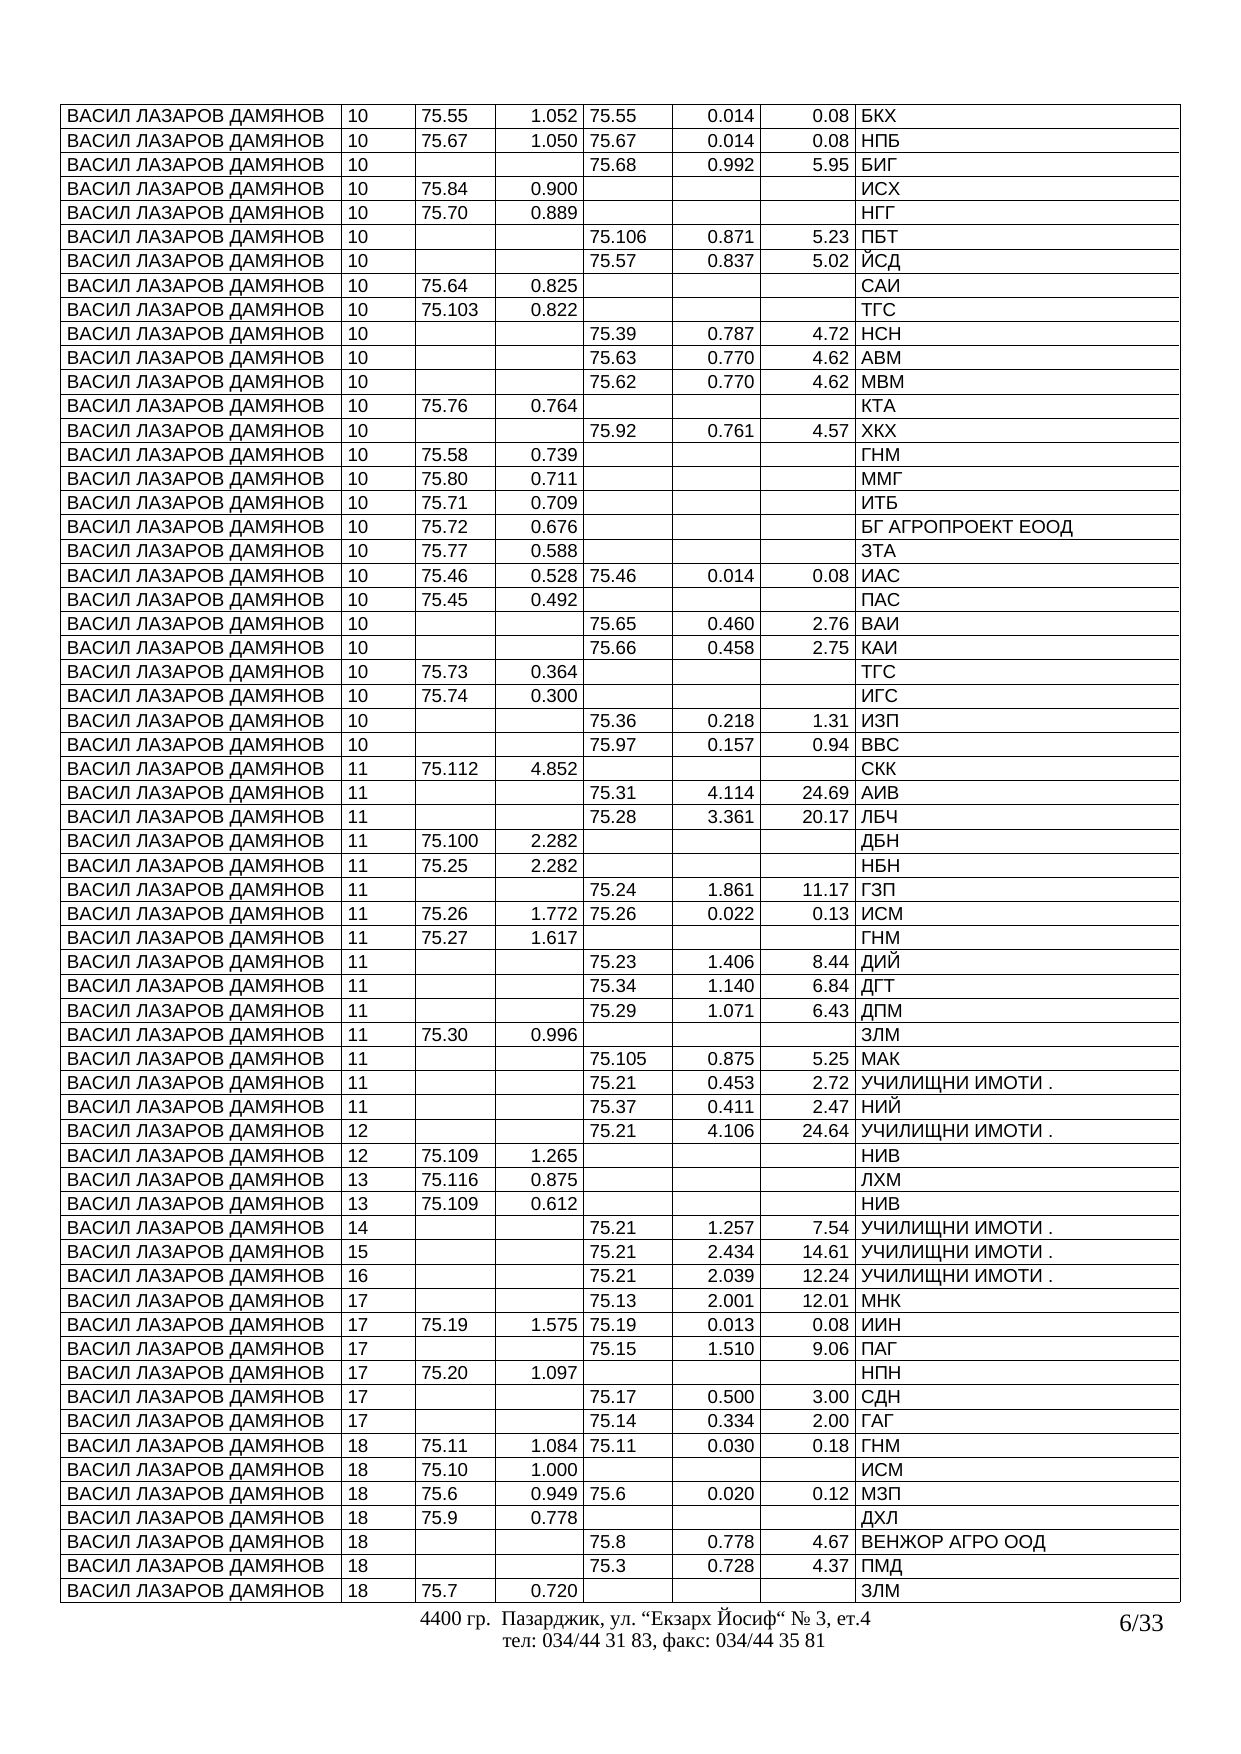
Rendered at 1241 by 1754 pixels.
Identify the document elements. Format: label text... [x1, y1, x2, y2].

table_cell 24.64 [761, 1120, 855, 1143]
table_cell 4.852 [496, 757, 583, 780]
table_cell 75.10 [416, 1458, 495, 1481]
table_cell КАИ [856, 635, 1180, 659]
table_cell [496, 1410, 583, 1433]
table_cell ВАСИЛ ЛАЗАРОВ ДАМЯНОВ [61, 1265, 341, 1288]
table_cell ВАСИЛ ЛАЗАРОВ ДАМЯНОВ [61, 443, 341, 466]
table_cell ПБТ [856, 224, 1180, 248]
table_cell 10 [342, 419, 415, 442]
table_cell 0.411 [673, 1095, 760, 1118]
table_cell 75.74 [416, 685, 495, 708]
table_cell [761, 830, 855, 853]
table_cell 0.761 [673, 419, 760, 442]
table_cell 0.13 [761, 902, 855, 925]
table_cell [673, 926, 760, 949]
table_cell ВАСИЛ ЛАЗАРОВ ДАМЯНОВ [61, 1458, 341, 1481]
table_cell 6.84 [761, 975, 855, 998]
table_cell 13 [342, 1192, 415, 1215]
table_cell ВАСИЛ ЛАЗАРОВ ДАМЯНОВ [61, 612, 341, 635]
table_cell 17 [342, 1410, 415, 1433]
table_cell [761, 467, 855, 490]
table_cell 11 [342, 757, 415, 780]
table_cell 75.65 [584, 612, 672, 635]
table_cell ИСМ [856, 1457, 1180, 1481]
table_cell 10 [342, 685, 415, 708]
table_cell 0.711 [496, 467, 583, 490]
table_cell [496, 612, 583, 635]
table_cell [416, 709, 495, 732]
table_cell 11 [342, 902, 415, 925]
table_cell 2.00 [761, 1410, 855, 1433]
table_cell 2.282 [496, 830, 583, 853]
table_cell ВАСИЛ ЛАЗАРОВ ДАМЯНОВ [61, 1385, 341, 1408]
table_cell ТГС [856, 659, 1180, 683]
table_cell 11 [342, 999, 415, 1022]
table_cell БКХ [856, 105, 1180, 128]
table_cell 10 [342, 153, 415, 176]
table_cell 0.18 [761, 1434, 855, 1457]
table_cell [416, 950, 495, 973]
table_cell ВВС [856, 732, 1180, 756]
table_cell [496, 1265, 583, 1288]
table_cell [584, 1192, 672, 1215]
table_cell ВАСИЛ ЛАЗАРОВ ДАМЯНОВ [61, 515, 341, 538]
table_cell ВАСИЛ ЛАЗАРОВ ДАМЯНОВ [61, 274, 341, 297]
table_cell ГНМ [856, 925, 1180, 949]
table_cell ГНМ [856, 442, 1180, 466]
table_cell [584, 467, 672, 490]
table_cell [673, 467, 760, 490]
table_cell 11 [342, 1023, 415, 1046]
table_cell 0.492 [496, 588, 583, 611]
table_cell [416, 636, 495, 659]
table_cell [761, 1361, 855, 1384]
table_cell [496, 1530, 583, 1553]
table_cell ВАСИЛ ЛАЗАРОВ ДАМЯНОВ [61, 685, 341, 708]
table_cell [416, 781, 495, 804]
table_cell [584, 685, 672, 708]
table_cell 75.7 [416, 1579, 495, 1602]
table_cell ВАСИЛ ЛАЗАРОВ ДАМЯНОВ [61, 1240, 341, 1263]
table_cell 11 [342, 975, 415, 998]
table_cell ВАСИЛ ЛАЗАРОВ ДАМЯНОВ [61, 1120, 341, 1143]
table_cell ВАСИЛ ЛАЗАРОВ ДАМЯНОВ [61, 1144, 341, 1167]
table_cell ВАСИЛ ЛАЗАРОВ ДАМЯНОВ [61, 1361, 341, 1384]
table_cell 10 [342, 588, 415, 611]
table_cell ДИЙ [856, 949, 1180, 973]
table_cell 0.030 [673, 1434, 760, 1457]
table_cell ВАСИЛ ЛАЗАРОВ ДАМЯНОВ [61, 1482, 341, 1505]
table_cell БГ АГРОПРОЕКТ ЕООД [856, 514, 1180, 538]
table_cell 75.27 [416, 926, 495, 949]
table_cell [416, 805, 495, 828]
table_cell 5.02 [761, 250, 855, 273]
table_cell [496, 1047, 583, 1070]
table_cell [496, 733, 583, 756]
table_cell [761, 395, 855, 418]
table_cell [761, 540, 855, 563]
table_cell 0.300 [496, 685, 583, 708]
table_cell 17 [342, 1337, 415, 1360]
table_cell 75.30 [416, 1023, 495, 1046]
table_cell 75.73 [416, 660, 495, 683]
table_cell 10 [342, 105, 415, 128]
table_cell ВАСИЛ ЛАЗАРОВ ДАМЯНОВ [61, 588, 341, 611]
table_cell 10 [342, 467, 415, 490]
table_cell 0.12 [761, 1482, 855, 1505]
table_cell ВАСИЛ ЛАЗАРОВ ДАМЯНОВ [61, 322, 341, 345]
table_cell СКК [856, 756, 1180, 780]
table_cell [761, 1579, 855, 1602]
table_cell 0.022 [673, 902, 760, 925]
table_cell 12.01 [761, 1289, 855, 1312]
table_cell 75.67 [584, 129, 672, 152]
table_cell [496, 709, 583, 732]
table_cell ВАСИЛ ЛАЗАРОВ ДАМЯНОВ [61, 878, 341, 901]
table_cell [496, 225, 583, 248]
table_cell [673, 660, 760, 683]
table_cell [673, 515, 760, 538]
table_cell ВАСИЛ ЛАЗАРОВ ДАМЯНОВ [61, 854, 341, 877]
table_cell 1.097 [496, 1361, 583, 1384]
table_cell 0.364 [496, 660, 583, 683]
table_cell 75.109 [416, 1144, 495, 1167]
table_cell 11 [342, 926, 415, 949]
table_cell 75.15 [584, 1337, 672, 1360]
table_cell [496, 805, 583, 828]
table_cell 10 [342, 177, 415, 200]
table_cell 75.37 [584, 1095, 672, 1118]
table_cell [761, 588, 855, 611]
table_cell 17 [342, 1361, 415, 1384]
table_cell [496, 250, 583, 273]
table_cell 2.47 [761, 1095, 855, 1118]
table_cell 75.55 [416, 105, 495, 128]
table_cell 1.265 [496, 1144, 583, 1167]
table_cell ВАСИЛ ЛАЗАРОВ ДАМЯНОВ [61, 1289, 341, 1312]
table_cell ВАСИЛ ЛАЗАРОВ ДАМЯНОВ [61, 1047, 341, 1070]
table_cell 75.106 [584, 225, 672, 248]
table_cell 75.103 [416, 298, 495, 321]
table_cell САИ [856, 273, 1180, 297]
table_cell 10 [342, 395, 415, 418]
table_cell 75.45 [416, 588, 495, 611]
table_cell 75.71 [416, 491, 495, 514]
table_cell 75.24 [584, 878, 672, 901]
table_cell ВАСИЛ ЛАЗАРОВ ДАМЯНОВ [61, 1337, 341, 1360]
table_cell ВАСИЛ ЛАЗАРОВ ДАМЯНОВ [61, 660, 341, 683]
table_cell 75.31 [584, 781, 672, 804]
table_cell ВАСИЛ ЛАЗАРОВ ДАМЯНОВ [61, 177, 341, 200]
table_cell ЗТА [856, 539, 1180, 563]
table_cell ВАСИЛ ЛАЗАРОВ ДАМЯНОВ [61, 346, 341, 369]
table_cell ВАСИЛ ЛАЗАРОВ ДАМЯНОВ [61, 733, 341, 756]
table_cell 0.08 [761, 105, 855, 128]
table_cell ИГС [856, 684, 1180, 708]
table_cell 75.21 [584, 1216, 672, 1239]
table_cell [584, 274, 672, 297]
table_cell [673, 443, 760, 466]
table_cell 0.996 [496, 1023, 583, 1046]
table_cell 0.825 [496, 274, 583, 297]
table_cell ЙСД [856, 249, 1180, 273]
table_cell ГНМ [856, 1433, 1180, 1457]
table_cell [496, 878, 583, 901]
table_cell 75.39 [584, 322, 672, 345]
table_cell [416, 250, 495, 273]
table_cell [673, 1579, 760, 1602]
table_cell 75.21 [584, 1071, 672, 1094]
table_cell [416, 733, 495, 756]
table_cell 0.218 [673, 709, 760, 732]
table_cell 75.58 [416, 443, 495, 466]
table_cell [584, 1579, 672, 1602]
table_cell 11 [342, 950, 415, 973]
table_cell [496, 1240, 583, 1263]
table_cell 1.575 [496, 1313, 583, 1336]
table_cell 1.257 [673, 1216, 760, 1239]
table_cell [61, 129, 341, 152]
table_cell [584, 395, 672, 418]
table_cell БИГ [856, 152, 1180, 176]
table_cell 75.13 [584, 1289, 672, 1312]
table_cell 75.116 [416, 1168, 495, 1191]
table_cell [761, 685, 855, 708]
table_cell ВАСИЛ ЛАЗАРОВ ДАМЯНОВ [61, 1216, 341, 1239]
table_cell 10 [342, 612, 415, 635]
table_cell [416, 1555, 495, 1578]
table_cell 11 [342, 1047, 415, 1070]
table_cell [416, 1120, 495, 1143]
table_cell 11 [342, 1071, 415, 1094]
table_cell 75.19 [584, 1313, 672, 1336]
table_cell ВАСИЛ ЛАЗАРОВ ДАМЯНОВ [61, 298, 341, 321]
table_cell [496, 153, 583, 176]
table_cell 75.3 [584, 1555, 672, 1578]
table_cell [673, 540, 760, 563]
table_cell 0.460 [673, 612, 760, 635]
table_cell [496, 419, 583, 442]
table_cell 10 [342, 201, 415, 224]
table_cell 12 [342, 1144, 415, 1167]
table_cell [416, 1385, 495, 1408]
table_cell 10 [342, 515, 415, 538]
table_cell [761, 1023, 855, 1046]
table_cell 0.837 [673, 250, 760, 273]
table_cell 18 [342, 1482, 415, 1505]
table_cell [584, 830, 672, 853]
table_cell 75.6 [416, 1482, 495, 1505]
table_cell ЗЛМ [856, 1022, 1180, 1046]
table_cell ЛХМ [856, 1167, 1180, 1191]
table_cell 0.739 [496, 443, 583, 466]
table_cell 10 [342, 660, 415, 683]
table_cell НПБ [856, 128, 1180, 152]
table_cell ВАСИЛ ЛАЗАРОВ ДАМЯНОВ [61, 902, 341, 925]
table_cell 0.014 [673, 129, 760, 152]
table_cell НСН [856, 321, 1180, 345]
table_cell 10 [342, 564, 415, 587]
table_cell 75.26 [416, 902, 495, 925]
table_cell ВАСИЛ ЛАЗАРОВ ДАМЯНОВ [61, 926, 341, 949]
table_cell [416, 878, 495, 901]
table_cell [673, 177, 760, 200]
table_cell [496, 781, 583, 804]
table_cell [584, 1506, 672, 1529]
table_cell 0.728 [673, 1555, 760, 1578]
table_cell 75.28 [584, 805, 672, 828]
table_cell ВАСИЛ ЛАЗАРОВ ДАМЯНОВ [61, 830, 341, 853]
table_cell 0.787 [673, 322, 760, 345]
table_cell ВАСИЛ ЛАЗАРОВ ДАМЯНОВ [61, 1410, 341, 1433]
table_cell 0.013 [673, 1313, 760, 1336]
table_cell [496, 322, 583, 345]
table_cell 0.875 [496, 1168, 583, 1191]
table_cell 10 [342, 443, 415, 466]
table_cell 75.29 [584, 999, 672, 1022]
table_cell 1.406 [673, 950, 760, 973]
table_cell ЛБЧ [856, 804, 1180, 828]
table_cell 1.071 [673, 999, 760, 1022]
table_cell ПАГ [856, 1336, 1180, 1360]
table_cell 0.014 [673, 564, 760, 587]
table_cell [761, 926, 855, 949]
table_cell 4.57 [761, 419, 855, 442]
table_cell ВАСИЛ ЛАЗАРОВ ДАМЯНОВ [61, 1168, 341, 1191]
table_cell НГГ [856, 200, 1180, 224]
table_cell 7.54 [761, 1216, 855, 1239]
table_cell 11 [342, 1095, 415, 1118]
table_cell 11 [342, 854, 415, 877]
table_cell 5.23 [761, 225, 855, 248]
table_cell 75.23 [584, 950, 672, 973]
table_cell [673, 274, 760, 297]
table_cell 0.334 [673, 1410, 760, 1433]
table_cell 0.588 [496, 540, 583, 563]
table_cell ВАСИЛ ЛАЗАРОВ ДАМЯНОВ [61, 781, 341, 804]
table_cell СДН [856, 1384, 1180, 1408]
table_cell АВМ [856, 345, 1180, 369]
table_cell 75.8 [584, 1530, 672, 1553]
table_cell ВАСИЛ ЛАЗАРОВ ДАМЯНОВ [61, 950, 341, 973]
table_cell [496, 1120, 583, 1143]
table_cell ВАИ [856, 611, 1180, 635]
table_cell 1.772 [496, 902, 583, 925]
table_cell 0.676 [496, 515, 583, 538]
table_cell [761, 757, 855, 780]
table_cell 10 [342, 370, 415, 393]
table_cell [416, 346, 495, 369]
table_cell 12.24 [761, 1265, 855, 1288]
table_cell 18 [342, 1530, 415, 1553]
table_cell 4.62 [761, 346, 855, 369]
table_cell 10 [342, 250, 415, 273]
table_cell 75.92 [584, 419, 672, 442]
table_cell ВЕНЖОР АГРО ООД [856, 1529, 1180, 1553]
table_cell 18 [342, 1555, 415, 1578]
table_cell 5.25 [761, 1047, 855, 1070]
table_cell 18 [342, 1579, 415, 1602]
table_cell [761, 1458, 855, 1481]
table_cell 0.949 [496, 1482, 583, 1505]
table_cell 2.76 [761, 612, 855, 635]
table_cell 0.992 [673, 153, 760, 176]
table_cell ДПМ [856, 998, 1180, 1022]
table_cell [584, 588, 672, 611]
table_cell МАК [856, 1046, 1180, 1070]
table_cell ВАСИЛ ЛАЗАРОВ ДАМЯНОВ [61, 153, 341, 176]
table_cell 75.46 [416, 564, 495, 587]
table_cell УЧИЛИЩНИ ИМОТИ . [856, 1215, 1180, 1239]
table_cell [584, 443, 672, 466]
table_cell 18 [342, 1458, 415, 1481]
table_cell 75.105 [584, 1047, 672, 1070]
table_cell 1.050 [496, 129, 583, 152]
table_cell [584, 201, 672, 224]
table_cell [673, 1023, 760, 1046]
table_cell [761, 1506, 855, 1529]
table_cell [496, 975, 583, 998]
table_cell 1.000 [496, 1458, 583, 1481]
table_cell 75.6 [584, 1482, 672, 1505]
table_cell ГАГ [856, 1409, 1180, 1433]
table_cell [673, 1168, 760, 1191]
table_cell [496, 1555, 583, 1578]
table_cell [584, 1361, 672, 1384]
table_cell 17 [342, 1385, 415, 1408]
table_cell 10 [342, 129, 415, 152]
table_cell 10 [342, 274, 415, 297]
table_cell [416, 1047, 495, 1070]
table_cell [673, 298, 760, 321]
table_cell 10 [342, 225, 415, 248]
table_cell 11.17 [761, 878, 855, 901]
table_cell 75.36 [584, 709, 672, 732]
table_cell 10 [342, 298, 415, 321]
table_cell 75.66 [584, 636, 672, 659]
table_cell ВАСИЛ ЛАЗАРОВ ДАМЯНОВ [61, 540, 341, 563]
table_cell 20.17 [761, 805, 855, 828]
table_cell [673, 830, 760, 853]
table_cell 0.875 [673, 1047, 760, 1070]
table_cell 0.020 [673, 1482, 760, 1505]
table_cell [673, 685, 760, 708]
table_cell [673, 854, 760, 877]
table_cell 0.889 [496, 201, 583, 224]
table_cell 75.80 [416, 467, 495, 490]
table_cell [416, 999, 495, 1022]
table_cell ВАСИЛ ЛАЗАРОВ ДАМЯНОВ [61, 1023, 341, 1046]
table_cell 10 [342, 709, 415, 732]
table_cell МВМ [856, 369, 1180, 393]
table_cell [496, 346, 583, 369]
table_cell 0.08 [761, 1313, 855, 1336]
table_cell [584, 515, 672, 538]
table_cell 1.861 [673, 878, 760, 901]
table_cell 4.62 [761, 370, 855, 393]
table_cell 75.11 [416, 1434, 495, 1457]
table_cell 15 [342, 1240, 415, 1263]
table_cell ВАСИЛ ЛАЗАРОВ ДАМЯНОВ [61, 250, 341, 273]
table_cell ИСХ [856, 176, 1180, 200]
table_cell 12 [342, 1120, 415, 1143]
table_cell 1.052 [496, 105, 583, 128]
table_cell [496, 1289, 583, 1312]
table_cell [673, 1361, 760, 1384]
table_cell [416, 1265, 495, 1288]
table_cell [584, 491, 672, 514]
table_cell ВАСИЛ ЛАЗАРОВ ДАМЯНОВ [61, 225, 341, 248]
table_cell 2.039 [673, 1265, 760, 1288]
table_cell [584, 177, 672, 200]
table_cell 3.361 [673, 805, 760, 828]
table_cell [416, 225, 495, 248]
table_cell [496, 950, 583, 973]
table_cell МНК [856, 1288, 1180, 1312]
table_cell 0.778 [496, 1506, 583, 1529]
table_cell МЗП [856, 1481, 1180, 1505]
table_cell 75.100 [416, 830, 495, 853]
table_cell 0.157 [673, 733, 760, 756]
table_cell НИВ [856, 1143, 1180, 1167]
table_cell [416, 1095, 495, 1118]
table_cell 10 [342, 540, 415, 563]
table_cell ВАСИЛ ЛАЗАРОВ ДАМЯНОВ [61, 805, 341, 828]
table_cell ВАСИЛ ЛАЗАРОВ ДАМЯНОВ [61, 1095, 341, 1118]
table_cell 4.106 [673, 1120, 760, 1143]
table_cell 10 [342, 322, 415, 345]
table_cell [584, 926, 672, 949]
table_cell 16 [342, 1265, 415, 1288]
table_cell [761, 177, 855, 200]
table_cell 1.31 [761, 709, 855, 732]
table_cell [496, 1216, 583, 1239]
table_cell 75.67 [416, 129, 495, 152]
table_cell 75.11 [584, 1434, 672, 1457]
table_cell 75.34 [584, 975, 672, 998]
table_cell 75.72 [416, 515, 495, 538]
table_cell ВАСИЛ ЛАЗАРОВ ДАМЯНОВ [61, 419, 341, 442]
table_cell 14.61 [761, 1240, 855, 1263]
table_cell 11 [342, 805, 415, 828]
table_cell ВАСИЛ ЛАЗАРОВ ДАМЯНОВ [61, 201, 341, 224]
table_cell [416, 1216, 495, 1239]
table_cell 2.001 [673, 1289, 760, 1312]
table_cell ИСМ [856, 901, 1180, 925]
table_cell 0.08 [761, 129, 855, 152]
table_cell [416, 1289, 495, 1312]
table_cell НПН [856, 1360, 1180, 1384]
table_cell ИИН [856, 1312, 1180, 1336]
table_cell 4.114 [673, 781, 760, 804]
table_cell 75.26 [584, 902, 672, 925]
table_cell 0.720 [496, 1579, 583, 1602]
table_cell УЧИЛИЩНИ ИМОТИ . [856, 1239, 1180, 1263]
table_cell АИВ [856, 780, 1180, 804]
table_cell ВАСИЛ ЛАЗАРОВ ДАМЯНОВ [61, 1192, 341, 1215]
table_cell ВАСИЛ ЛАЗАРОВ ДАМЯНОВ [61, 1313, 341, 1336]
table_cell ИТБ [856, 490, 1180, 514]
table_cell [416, 153, 495, 176]
table_cell [584, 540, 672, 563]
table_cell [584, 1168, 672, 1191]
table_cell 75.55 [584, 105, 672, 128]
table_cell 75.20 [416, 1361, 495, 1384]
table_cell 2.434 [673, 1240, 760, 1263]
table_cell 75.112 [416, 757, 495, 780]
table_cell УЧИЛИЩНИ ИМОТИ . [856, 1119, 1180, 1143]
table_cell ВАСИЛ ЛАЗАРОВ ДАМЯНОВ [61, 1506, 341, 1529]
table_cell [761, 660, 855, 683]
table_cell 0.612 [496, 1192, 583, 1215]
table_cell [496, 1337, 583, 1360]
table_cell 75.109 [416, 1192, 495, 1215]
table_cell [761, 201, 855, 224]
table_cell [416, 419, 495, 442]
table_cell КТА [856, 394, 1180, 418]
table_cell 18 [342, 1434, 415, 1457]
table_cell 75.9 [416, 1506, 495, 1529]
table_cell 24.69 [761, 781, 855, 804]
table_cell 75.21 [584, 1240, 672, 1263]
table_cell [761, 274, 855, 297]
table_cell УЧИЛИЩНИ ИМОТИ . [856, 1070, 1180, 1094]
table_cell 17 [342, 1289, 415, 1312]
table_cell ВАСИЛ ЛАЗАРОВ ДАМЯНОВ [61, 636, 341, 659]
table_cell [416, 370, 495, 393]
table_cell ВАСИЛ ЛАЗАРОВ ДАМЯНОВ [61, 975, 341, 998]
table_cell 0.871 [673, 225, 760, 248]
table_cell [761, 1144, 855, 1167]
table_cell 2.75 [761, 636, 855, 659]
table_cell [584, 1144, 672, 1167]
table_cell ВАСИЛ ЛАЗАРОВ ДАМЯНОВ [61, 999, 341, 1022]
table_cell 11 [342, 878, 415, 901]
table_cell [761, 1168, 855, 1191]
table_cell 1.084 [496, 1434, 583, 1457]
table_cell [416, 612, 495, 635]
table_cell 0.709 [496, 491, 583, 514]
table_cell 10 [342, 491, 415, 514]
table_cell 0.770 [673, 370, 760, 393]
table_cell [673, 395, 760, 418]
table_cell [496, 1071, 583, 1094]
table_cell 0.08 [761, 564, 855, 587]
table_cell [496, 999, 583, 1022]
table_cell [584, 298, 672, 321]
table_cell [61, 105, 341, 128]
table_cell 4.67 [761, 1530, 855, 1553]
table_cell 0.453 [673, 1071, 760, 1094]
table_cell 75.46 [584, 564, 672, 587]
table_cell [416, 1240, 495, 1263]
table_cell 4.37 [761, 1555, 855, 1578]
table_cell 75.64 [416, 274, 495, 297]
table_cell 18 [342, 1506, 415, 1529]
table_cell 2.72 [761, 1071, 855, 1094]
table_cell ВАСИЛ ЛАЗАРОВ ДАМЯНОВ [61, 395, 341, 418]
table_cell ВАСИЛ ЛАЗАРОВ ДАМЯНОВ [61, 709, 341, 732]
table_cell 0.458 [673, 636, 760, 659]
table_cell ДБН [856, 829, 1180, 853]
table_cell 75.70 [416, 201, 495, 224]
table_cell 9.06 [761, 1337, 855, 1360]
table_cell 75.76 [416, 395, 495, 418]
table_cell 4.72 [761, 322, 855, 345]
table_cell ПАС [856, 587, 1180, 611]
table_cell ВАСИЛ ЛАЗАРОВ ДАМЯНОВ [61, 1555, 341, 1578]
table_cell 75.21 [584, 1265, 672, 1288]
table_cell 75.97 [584, 733, 672, 756]
table_cell 5.95 [761, 153, 855, 176]
table_cell ДХЛ [856, 1505, 1180, 1529]
table_cell ВАСИЛ ЛАЗАРОВ ДАМЯНОВ [61, 757, 341, 780]
table_cell 8.44 [761, 950, 855, 973]
table_cell 11 [342, 781, 415, 804]
table_cell [416, 1410, 495, 1433]
table_cell 17 [342, 1313, 415, 1336]
table_cell НИВ [856, 1191, 1180, 1215]
table_cell ВАСИЛ ЛАЗАРОВ ДАМЯНОВ [61, 467, 341, 490]
table_cell [761, 1192, 855, 1215]
table_cell 75.19 [416, 1313, 495, 1336]
table_cell ВАСИЛ ЛАЗАРОВ ДАМЯНОВ [61, 491, 341, 514]
table_cell ММГ [856, 466, 1180, 490]
table_cell ВАСИЛ ЛАЗАРОВ ДАМЯНОВ [61, 1530, 341, 1553]
table_cell [496, 370, 583, 393]
table_cell [761, 515, 855, 538]
table_cell 2.282 [496, 854, 583, 877]
table_cell [416, 1530, 495, 1553]
table_cell ТГС [856, 297, 1180, 321]
table_cell 0.94 [761, 733, 855, 756]
table_cell 75.68 [584, 153, 672, 176]
table_cell 10 [342, 346, 415, 369]
table_cell 0.764 [496, 395, 583, 418]
table_cell [496, 1095, 583, 1118]
table_cell [673, 757, 760, 780]
table_cell 0.014 [673, 105, 760, 128]
table_cell 0.500 [673, 1385, 760, 1408]
table_cell 75.77 [416, 540, 495, 563]
table_cell 6.43 [761, 999, 855, 1022]
table_cell 11 [342, 830, 415, 853]
table_cell [673, 1458, 760, 1481]
table_cell [761, 854, 855, 877]
table_cell 0.822 [496, 298, 583, 321]
table_cell [416, 1071, 495, 1094]
table_cell 10 [342, 636, 415, 659]
table_cell [584, 660, 672, 683]
table_cell 0.778 [673, 1530, 760, 1553]
table_cell [761, 491, 855, 514]
table_cell [584, 1458, 672, 1481]
table_cell [673, 588, 760, 611]
table_cell 3.00 [761, 1385, 855, 1408]
table_cell 0.900 [496, 177, 583, 200]
table_cell [584, 854, 672, 877]
table_cell [673, 491, 760, 514]
table_cell ВАСИЛ ЛАЗАРОВ ДАМЯНОВ [61, 370, 341, 393]
table_cell 10 [342, 733, 415, 756]
table_cell ПМД [856, 1554, 1180, 1578]
table_cell [673, 201, 760, 224]
table_cell [584, 1023, 672, 1046]
table_cell [673, 1144, 760, 1167]
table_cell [61, 1579, 341, 1602]
table_cell [416, 1337, 495, 1360]
table_cell ВАСИЛ ЛАЗАРОВ ДАМЯНОВ [61, 564, 341, 587]
table_cell 0.770 [673, 346, 760, 369]
table_cell 1.510 [673, 1337, 760, 1360]
table_cell 75.17 [584, 1385, 672, 1408]
table_cell ИЗП [856, 708, 1180, 732]
table_cell [416, 975, 495, 998]
table_cell [496, 1385, 583, 1408]
table_cell [416, 322, 495, 345]
table_cell ГЗП [856, 877, 1180, 901]
table_cell 75.25 [416, 854, 495, 877]
table_cell 75.63 [584, 346, 672, 369]
table_cell 14 [342, 1216, 415, 1239]
table_cell 13 [342, 1168, 415, 1191]
table_cell 1.140 [673, 975, 760, 998]
table_cell [496, 636, 583, 659]
table_cell 75.62 [584, 370, 672, 393]
table_cell [673, 1192, 760, 1215]
table_cell [584, 757, 672, 780]
table_cell ХКХ [856, 418, 1180, 442]
table_cell 75.14 [584, 1410, 672, 1433]
table_cell НИЙ [856, 1094, 1180, 1118]
table_cell ВАСИЛ ЛАЗАРОВ ДАМЯНОВ [61, 1071, 341, 1094]
table_cell ИАС [856, 563, 1180, 587]
table_cell ЗЛМ [856, 1578, 1180, 1602]
table_cell 1.617 [496, 926, 583, 949]
table_cell 75.57 [584, 250, 672, 273]
table_cell УЧИЛИЩНИ ИМОТИ . [856, 1264, 1180, 1288]
table_cell НБН [856, 853, 1180, 877]
table_cell 75.84 [416, 177, 495, 200]
table_cell [673, 1506, 760, 1529]
table_cell [761, 298, 855, 321]
table_cell 75.21 [584, 1120, 672, 1143]
table_cell ДГТ [856, 974, 1180, 998]
table_cell 0.528 [496, 564, 583, 587]
table_cell [761, 443, 855, 466]
table_cell ВАСИЛ ЛАЗАРОВ ДАМЯНОВ [61, 1434, 341, 1457]
